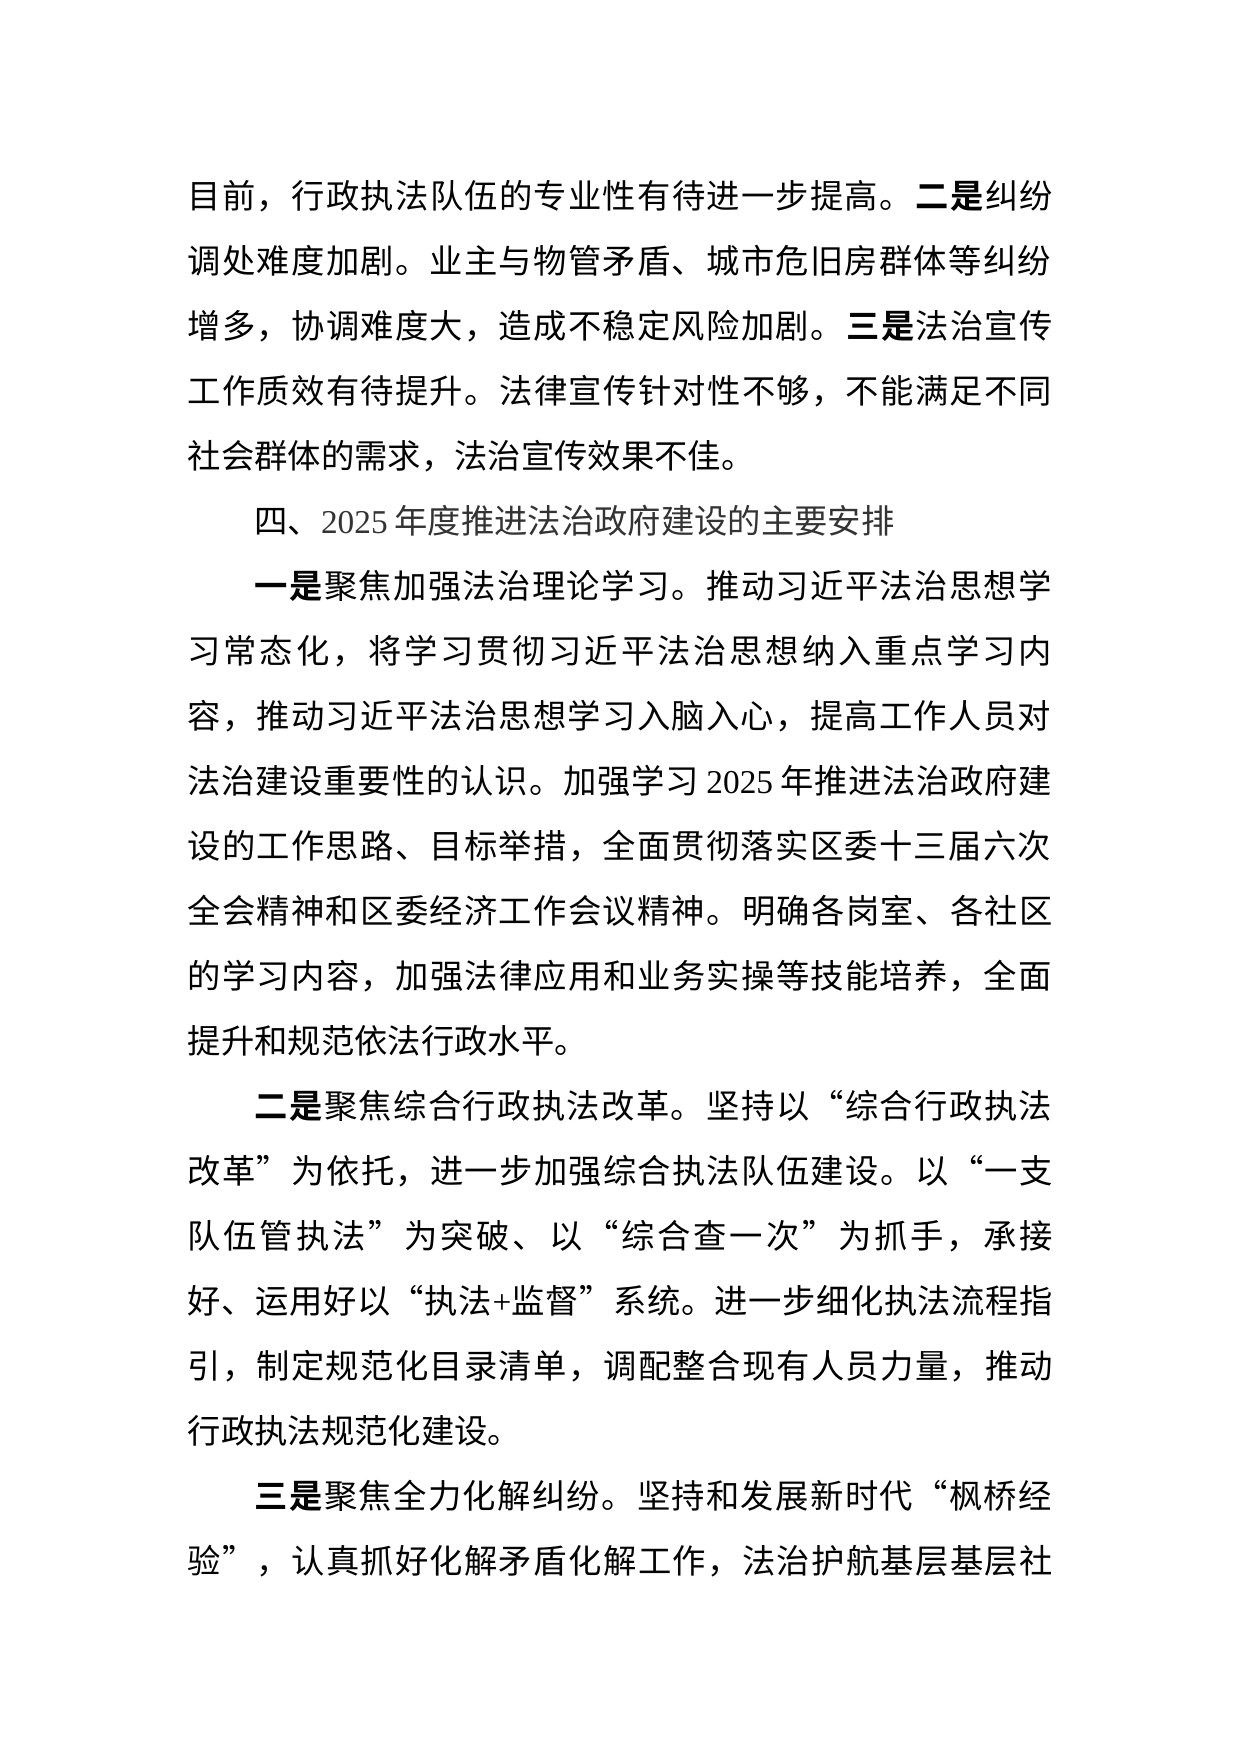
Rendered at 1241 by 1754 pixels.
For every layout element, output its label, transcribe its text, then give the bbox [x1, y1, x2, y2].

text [187, 162, 1053, 487]
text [187, 1462, 1053, 1592]
text 四、2025年度推进法治政府建设的主要安排 [187, 487, 1053, 552]
text 二是聚焦综合行政执法改革。坚持以“综合行政执法改革”为依托，进一步加强综合执法队伍建设。以“一支队伍管执法”为突破、以“综合查一次”为抓手，承接好、运用好以“执法+监督”系统。进一步细化执法流程指引，制定规范化目录清单，调配整合现有人员力量，推动行政执法规范化建设。 [187, 1072, 1053, 1462]
text 一是聚焦加强法治理论学习。推动习近平法治思想学习常态化，将学习贯彻习近平法治思想纳入重点学习内容，推动习近平法治思想学习入脑入心，提高工作人员对法治建设重要性的认识。加强学习2025年推进法治政府建设的工作思路、目标举措，全面贯彻落实区委十三届六次全会精神和区委经济工作会议精神。明确各岗室、各社区的学习内容，加强法律应用和业务实操等技能培养，全面提升和规范依法行政水平。 [187, 552, 1053, 1072]
